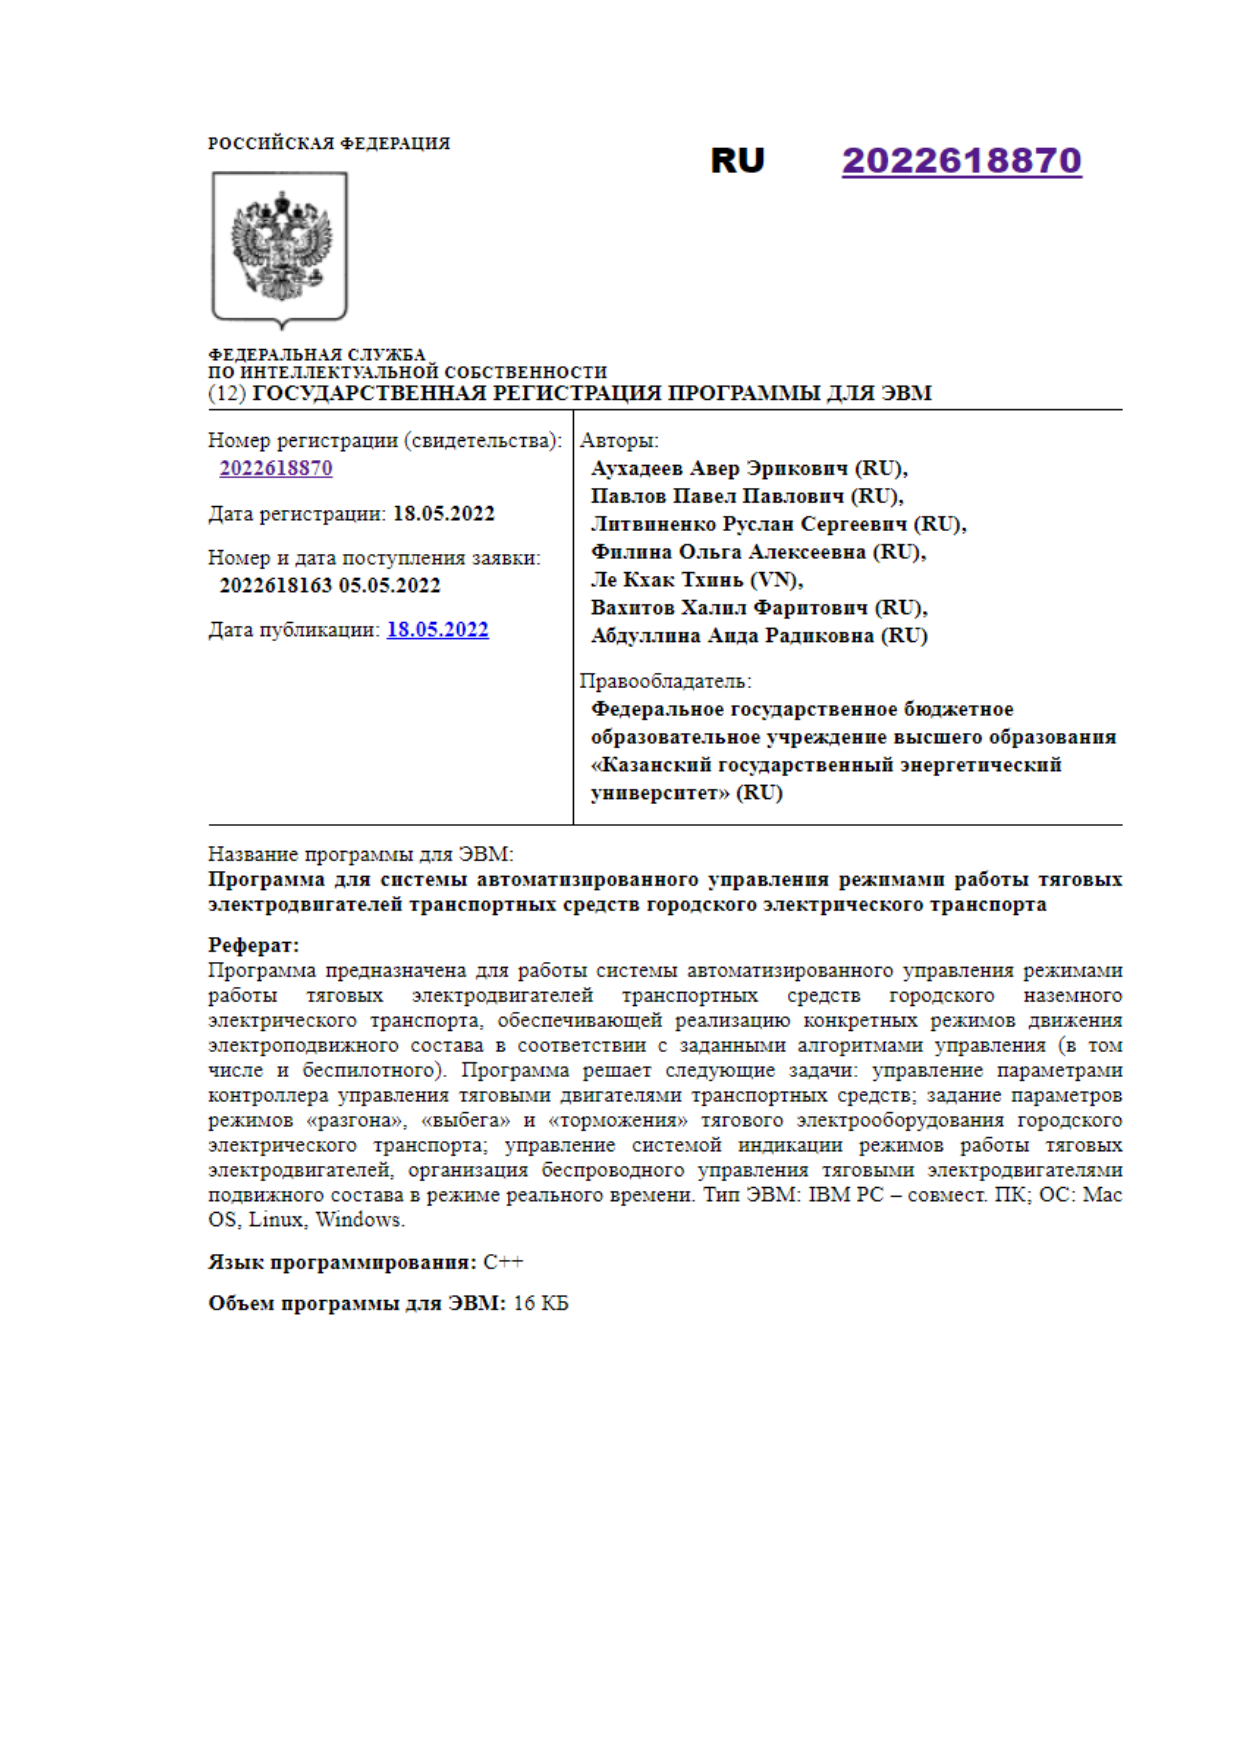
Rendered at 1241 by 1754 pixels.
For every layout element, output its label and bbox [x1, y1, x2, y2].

picture [177, 118, 1148, 1333]
